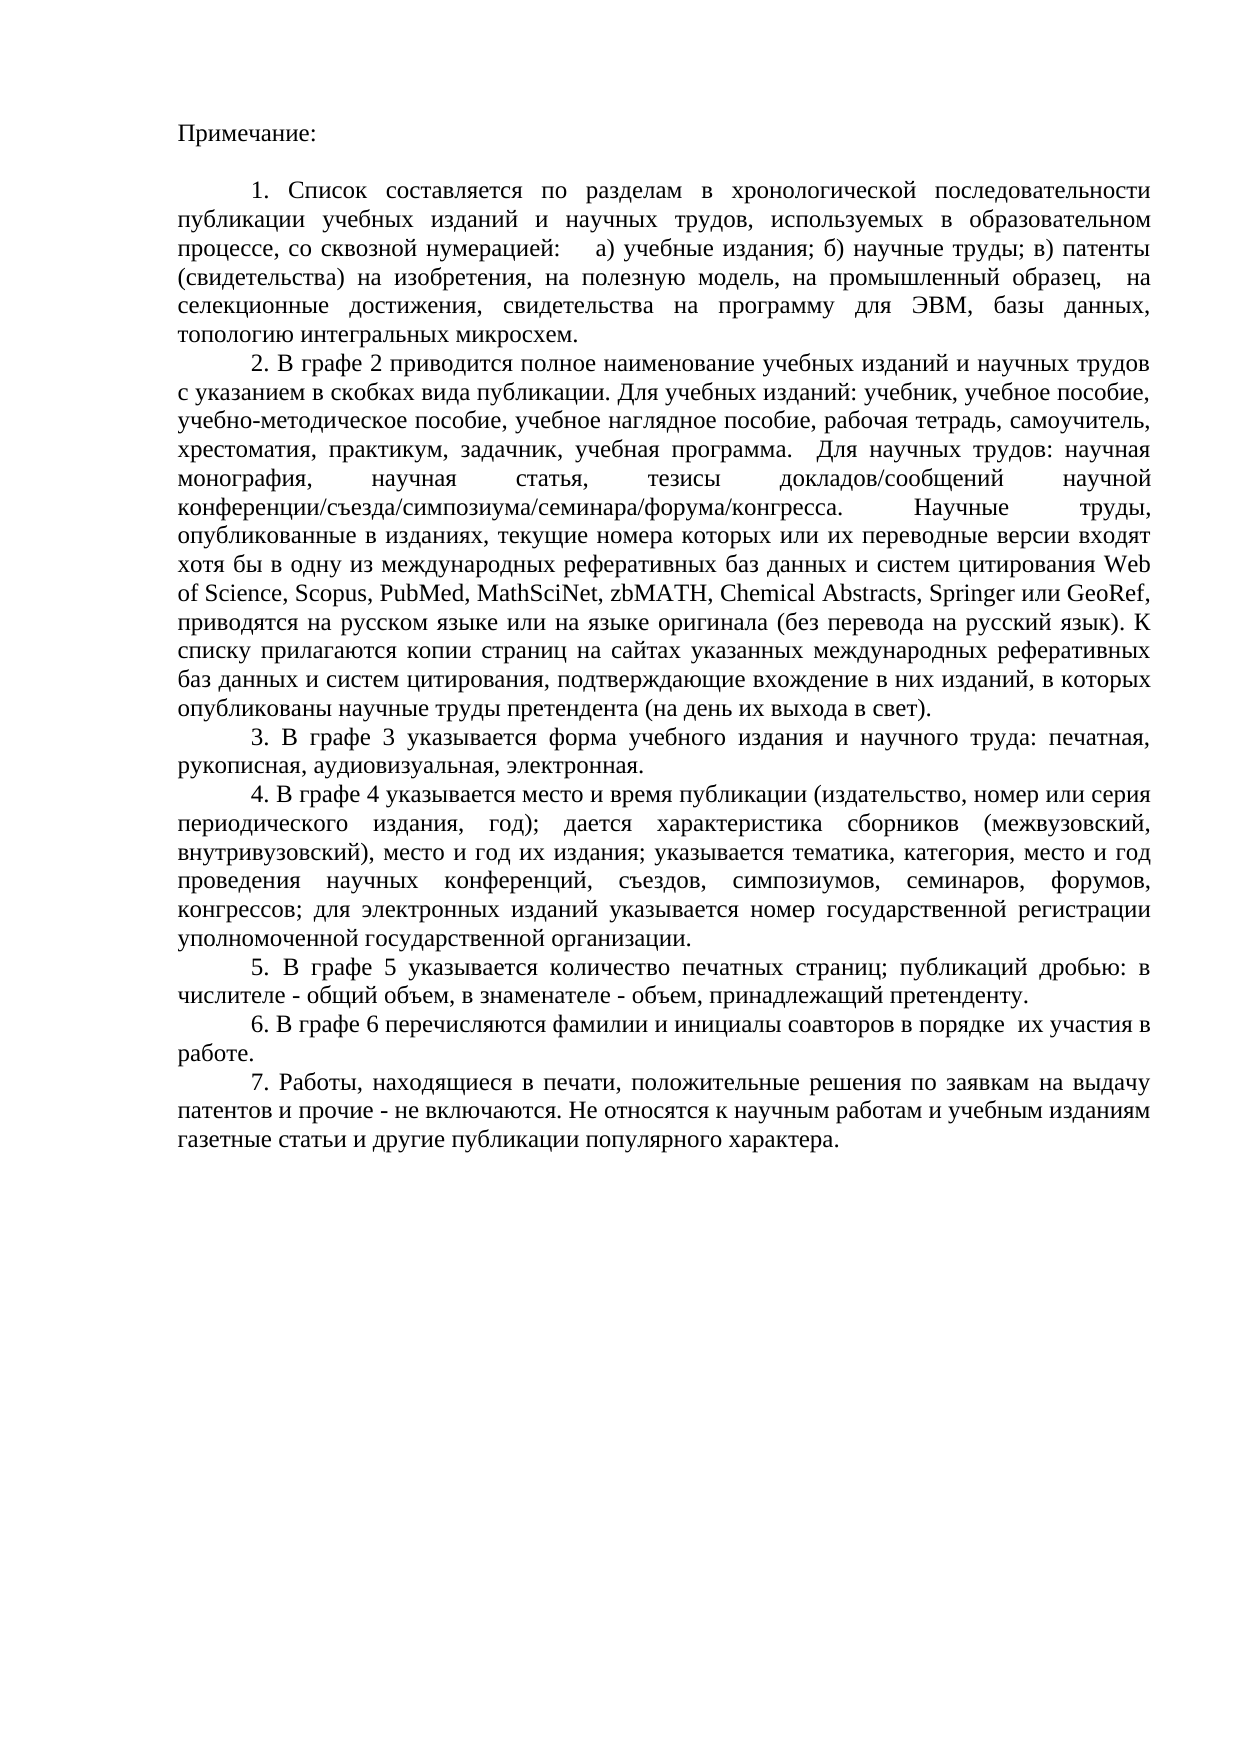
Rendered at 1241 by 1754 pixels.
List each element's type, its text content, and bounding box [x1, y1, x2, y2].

text 6. В графе 6 перечисляются фамилии и инициалы соавторов в порядке их участия в работе. [177, 1009, 1152, 1067]
text 4. В графе 4 указывается место и время публикации (издательство, номер или серия периодического издания, год); дается характеристика сборников (межвузовский, внутривузовский), место и год их издания; указывается тематика, категория, место и год проведения научных конференций, съездов, симпозиумов, семинаров, форумов, конгрессов; для электронных изданий указывается номер государственной регистрации уполномоченной государственной организации. [177, 779, 1152, 952]
text 1. Список составляется по разделам в хронологической последовательности публикации учебных изданий и научных трудов, используемых в образовательном процессе, со сквозной нумерацией: а) учебные издания; б) научные труды; в) патенты (свидетельства) на изобретения, на полезную модель, на промышленный образец, на селекционные достижения, свидетельства на программу для ЭВМ, базы данных, топологию интегральных микросхем. [177, 176, 1152, 348]
text 2. В графе 2 приводится полное наименование учебных изданий и научных трудов с указанием в скобках вида публикации. Для учебных изданий: учебник, учебное пособие, учебно-методическое пособие, учебное наглядное пособие, рабочая тетрадь, самоучитель, хрестоматия, практикум, задачник, учебная программа. Для научных трудов: научная монография, научная статья, тезисы докладов/сообщений научной конференции/съезда/симпозиума/семинара/форума/конгресса. Научные труды, опубликованные в изданиях, текущие номера которых или их переводные версии входят хотя бы в одну из международных реферативных баз данных и систем цитирования Web of Science, Scopus, PubMed, MathSciNet, zbMATH, Chemical Abstracts, Springer или GeoRef, приводятся на русском языке или на языке оригинала (без перевода на русский язык). К списку прилагаются копии страниц на сайтах указанных международных реферативных баз данных и систем цитирования, подтверждающие вхождение в них изданий, в которых опубликованы научные труды претендента (на день их выхода в свет). [177, 348, 1152, 722]
text Примечание: [177, 118, 1152, 147]
text 7. Работы, находящиеся в печати, положительные решения по заявкам на выдачу патентов и прочие - не включаются. Не относятся к научным работам и учебным изданиям газетные статьи и другие публикации популярного характера. [177, 1067, 1152, 1153]
text 5. В графе 5 указывается количество печатных страниц; публикаций дробью: в числителе - общий объем, в знаменателе - объем, принадлежащий претенденту. [177, 952, 1152, 1009]
text 3. В графе 3 указывается форма учебного издания и научного труда: печатная, рукописная, аудиовизуальная, электронная. [177, 722, 1152, 779]
